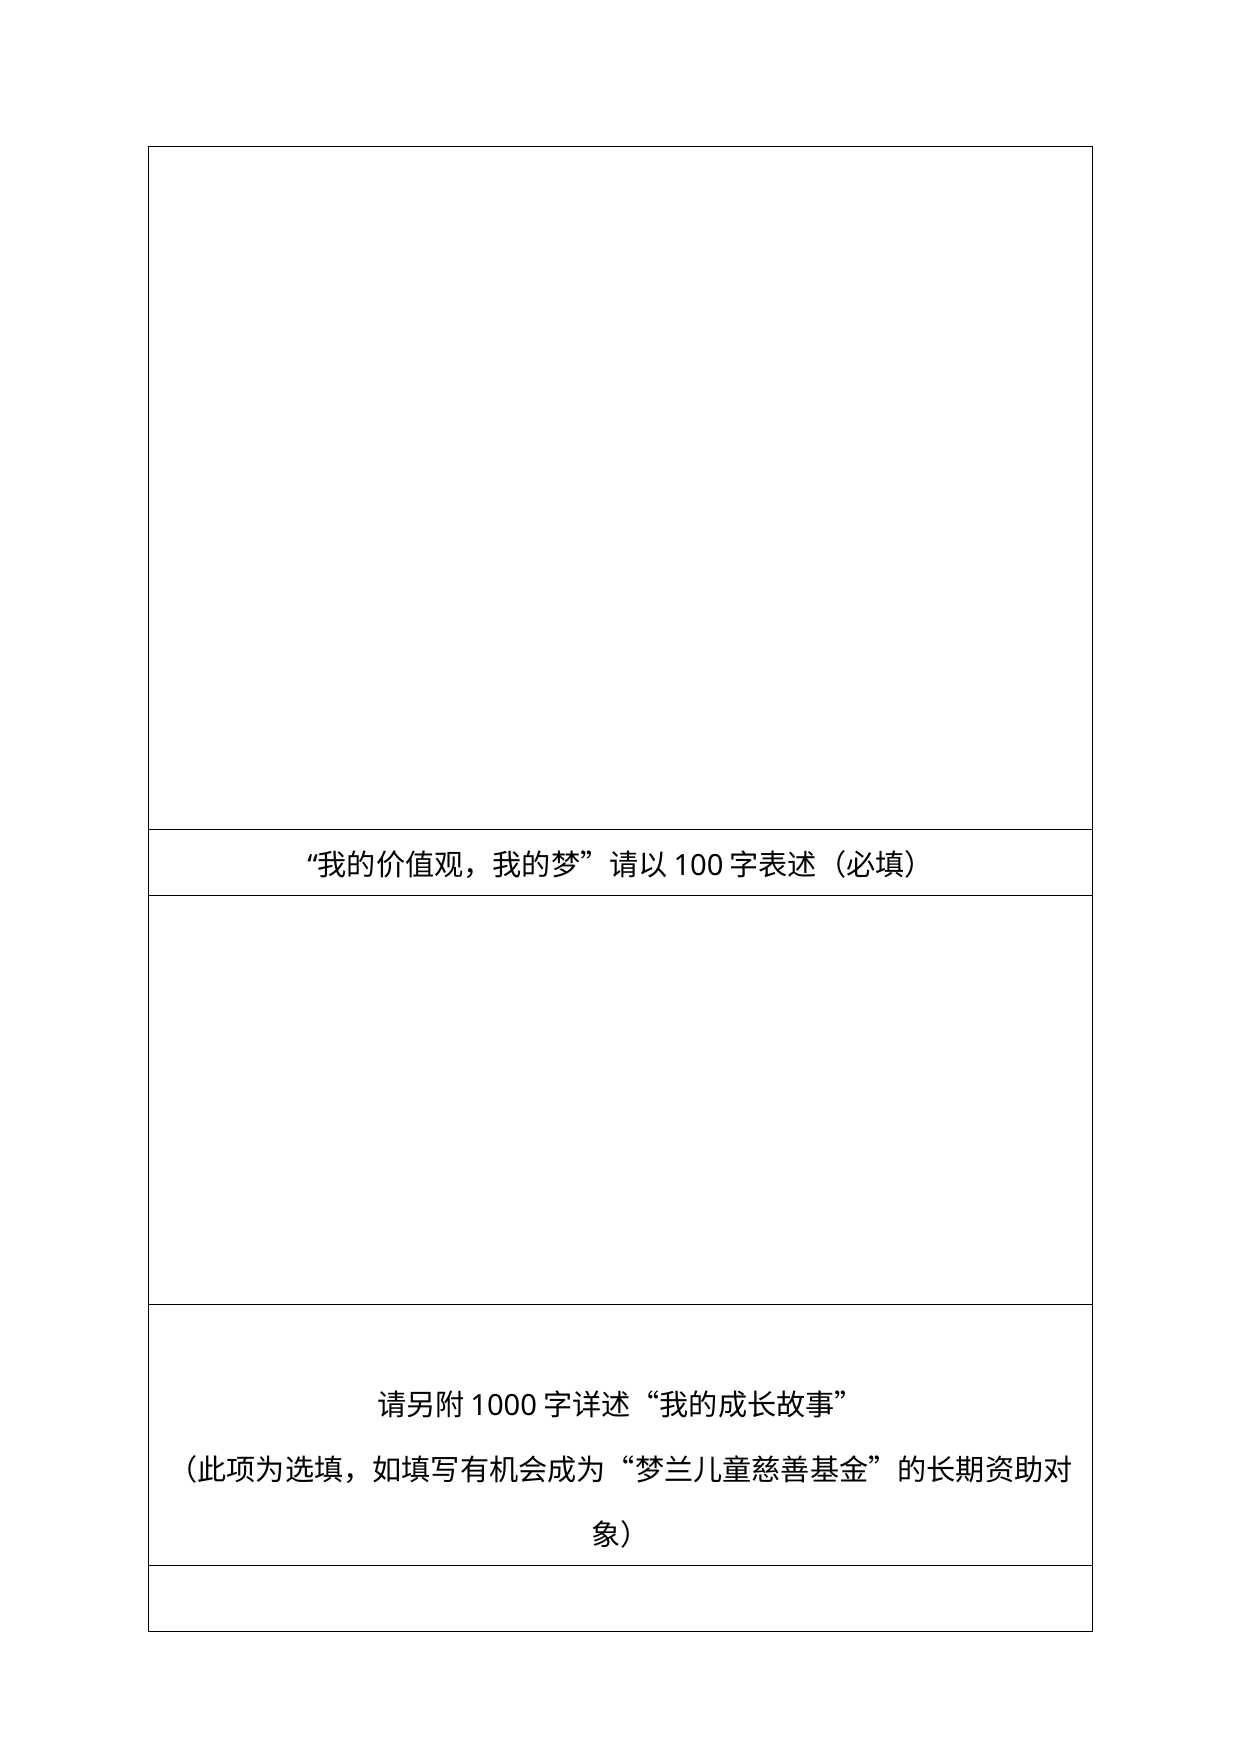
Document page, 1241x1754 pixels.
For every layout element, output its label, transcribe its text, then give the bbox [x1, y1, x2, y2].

table_cell [149, 147, 1092, 829]
table_cell [149, 896, 1092, 1304]
table_cell “我的价值观，我的梦”请以100字表述（必填） [149, 830, 1092, 895]
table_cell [149, 1566, 1092, 1631]
table_cell 请另附1000字详述“我的成长故事” （此项为选填，如填写有机会成为“梦兰儿童慈善基金”的长期资助对象） [149, 1305, 1092, 1565]
